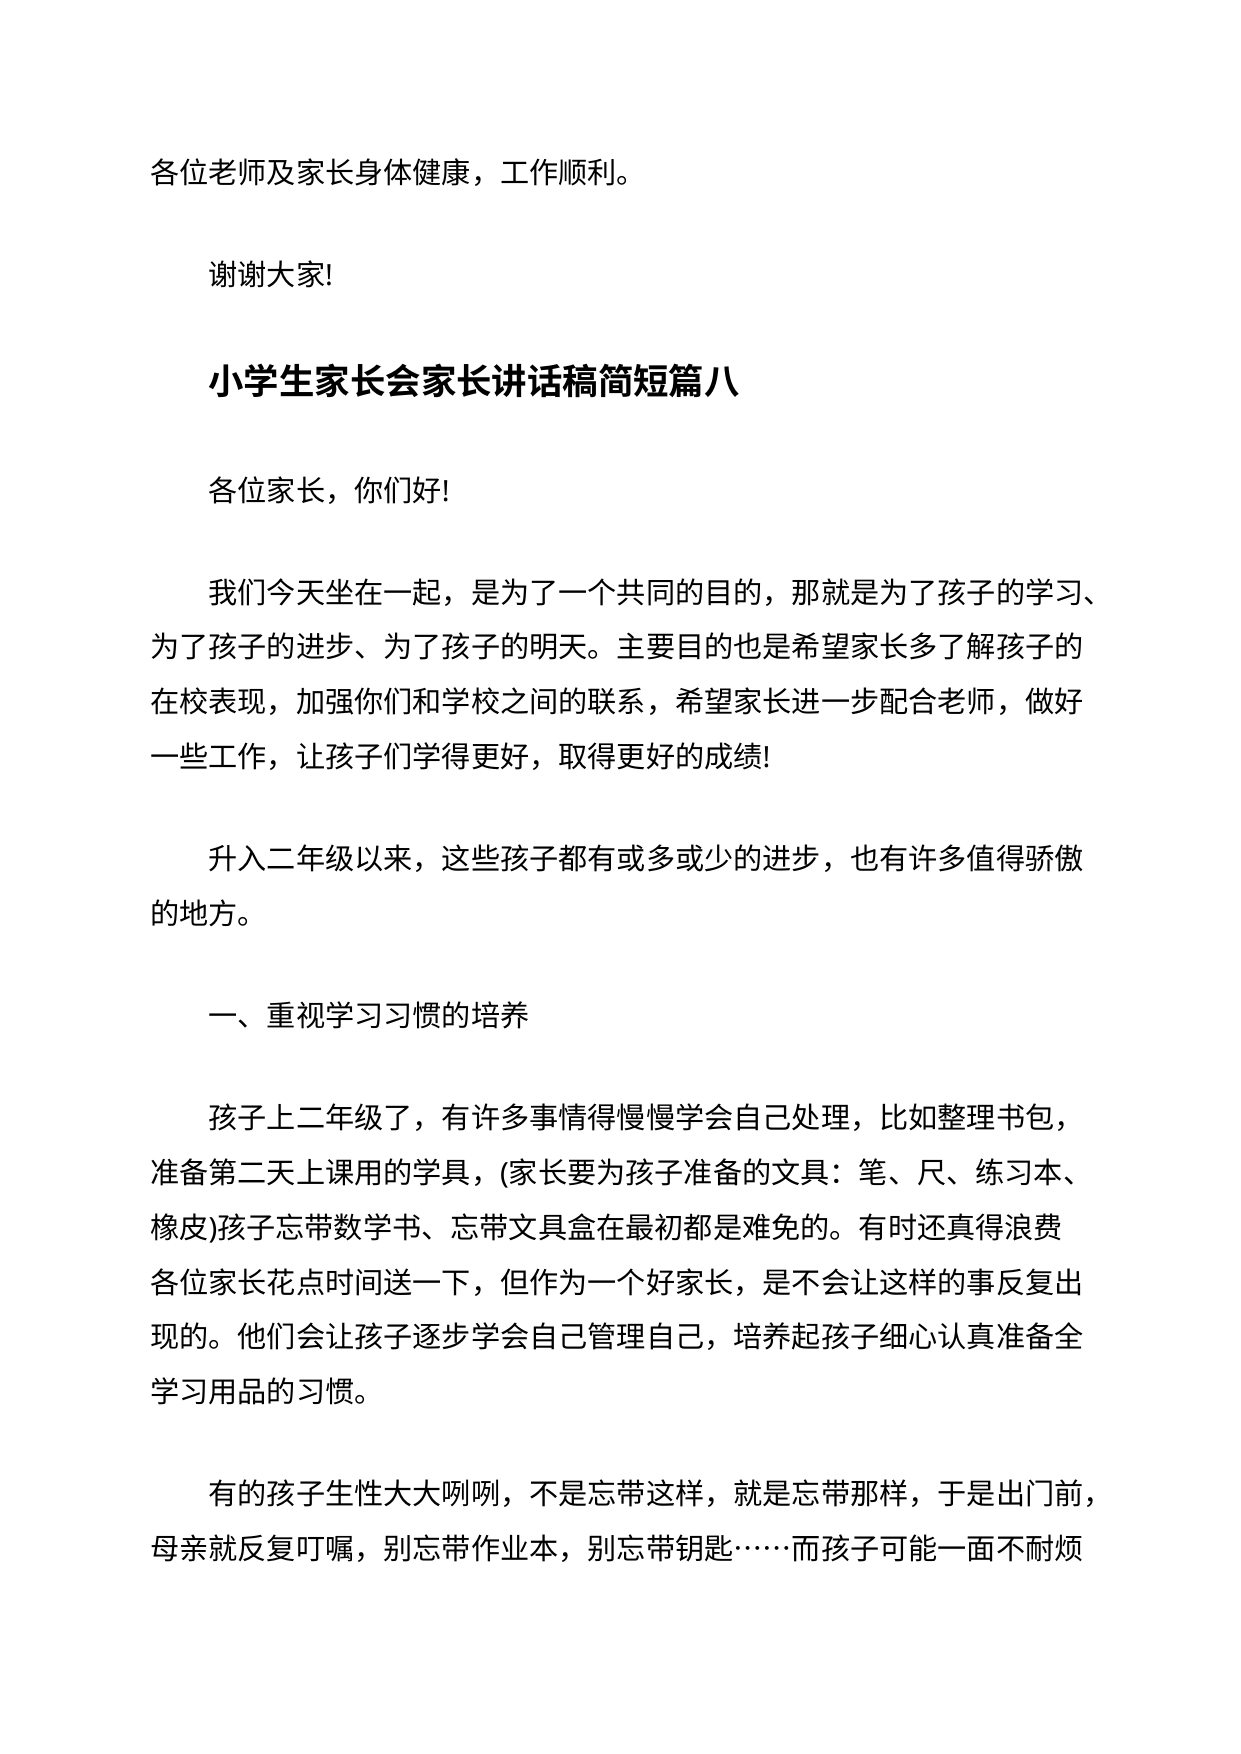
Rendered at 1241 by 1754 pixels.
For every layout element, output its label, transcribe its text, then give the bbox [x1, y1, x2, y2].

text 小学生家长会家长讲话稿简短篇八 [150, 354, 1090, 405]
text 孩子上二年级了，有许多事情得慢慢学会自己处理，比如整理书包，准备第二天上课用的学具，(家长要为孩子准备的文具：笔、尺、练习本、橡皮)孩子忘带数学书、忘带文具盒在最初都是难免的。有时还真得浪费各位家长花点时间送一下，但作为一个好家长，是不会让这样的事反复出现的。他们会让孩子逐步学会自己管理自己，培养起孩子细心认真准备全学习用品的习惯。 [150, 1094, 1090, 1411]
text 升入二年级以来，这些孩子都有或多或少的进步，也有许多值得骄傲的地方。 [150, 836, 1090, 933]
text 谢谢大家! [150, 252, 1090, 294]
text 一、重视学习习惯的培养 [150, 992, 1090, 1035]
text 各位家长，你们好! [150, 467, 1090, 509]
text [150, 150, 1090, 192]
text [150, 1471, 1090, 1568]
text 我们今天坐在一起，是为了一个共同的目的，那就是为了孩子的学习、为了孩子的进步、为了孩子的明天。主要目的也是希望家长多了解孩子的在校表现，加强你们和学校之间的联系，希望家长进一步配合老师，做好一些工作，让孩子们学得更好，取得更好的成绩! [150, 569, 1090, 776]
